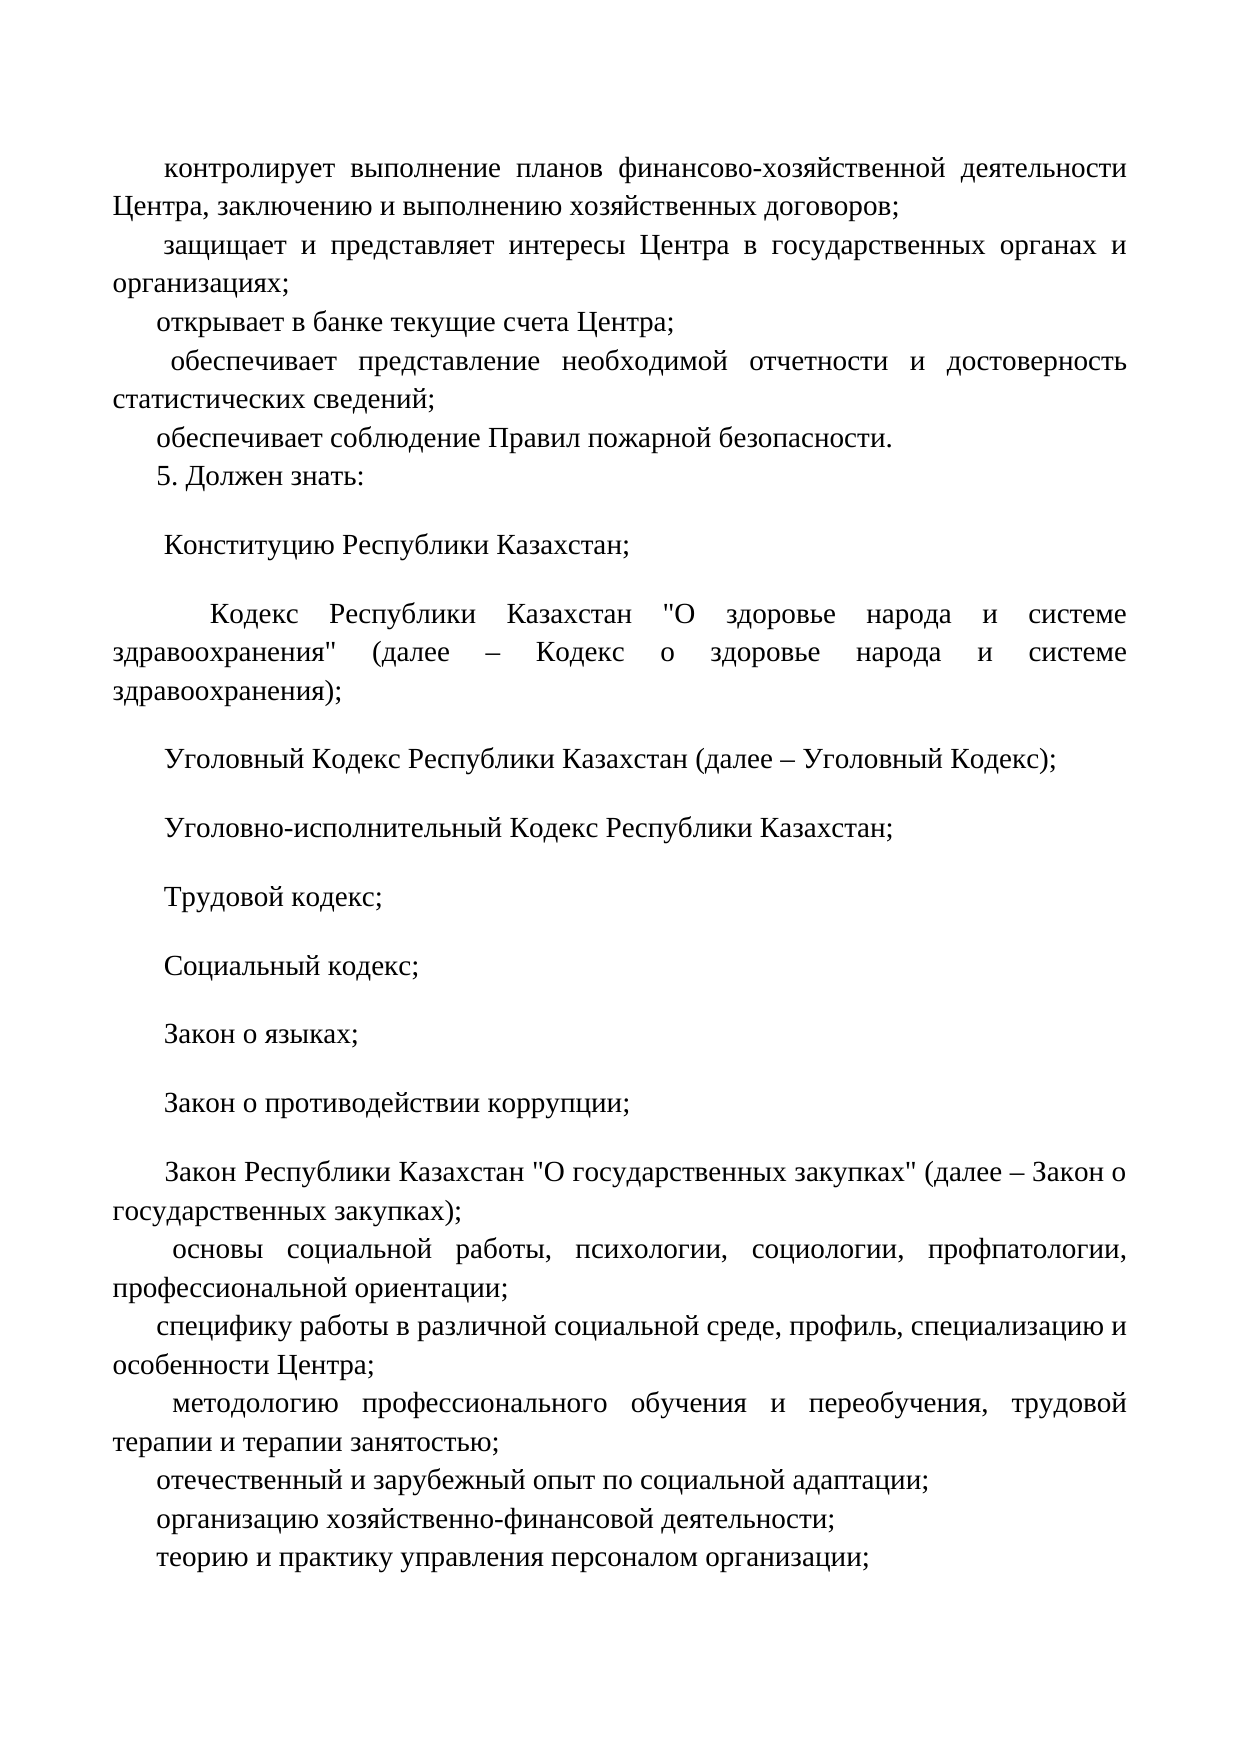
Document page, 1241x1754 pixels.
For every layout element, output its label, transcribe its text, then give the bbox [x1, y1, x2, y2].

text специфику работы в различной социальной среде, профиль, специализацию и особенности Центра; [112, 1308, 1128, 1380]
text обеспечивает представление необходимой отчетности и достоверность статистических сведений; [112, 343, 1128, 415]
text обеспечивает соблюдение Правил пожарной безопасности. [112, 420, 1128, 453]
text отечественный и зарубежный опыт по социальной адаптации; [112, 1462, 1128, 1496]
text Закон о языках; [112, 1017, 1128, 1050]
text Конституцию Республики Казахстан; [112, 527, 1128, 561]
text методологию профессионального обучения и переобучения, трудовой терапии и терапии занятостью; [112, 1385, 1128, 1457]
text Уголовно-исполнительный Кодекс Республики Казахстан; [112, 810, 1128, 844]
text основы социальной работы, психологии, социологии, профпатологии, профессиональной ориентации; [112, 1231, 1128, 1303]
text открывает в банке текущие счета Центра; [112, 304, 1128, 338]
text Закон Республики Казахстан "О государственных закупках" (далее – Закон о государственных закупках); [112, 1154, 1128, 1226]
text Кодекс Республики Казахстан "О здоровье народа и системе здравоохранения" (далее – Кодекс о здоровье народа и системе здравоохранения); [112, 596, 1128, 706]
text 5. Должен знать: [112, 458, 1128, 492]
text защищает и представляет интересы Центра в государственных органах и организациях; [112, 227, 1128, 299]
text Социальный кодекс; [112, 948, 1128, 981]
text контролирует выполнение планов финансово-хозяйственной деятельности Центра, заключению и выполнению хозяйственных договоров; [112, 150, 1128, 222]
text Трудовой кодекс; [112, 879, 1128, 913]
text Уголовный Кодекс Республики Казахстан (далее – Уголовный Кодекс); [112, 742, 1128, 775]
text Закон о противодействии коррупции; [112, 1085, 1128, 1119]
text организацию хозяйственно-финансовой деятельности; [112, 1501, 1128, 1534]
text теорию и практику управления персоналом организации; [112, 1539, 1128, 1573]
